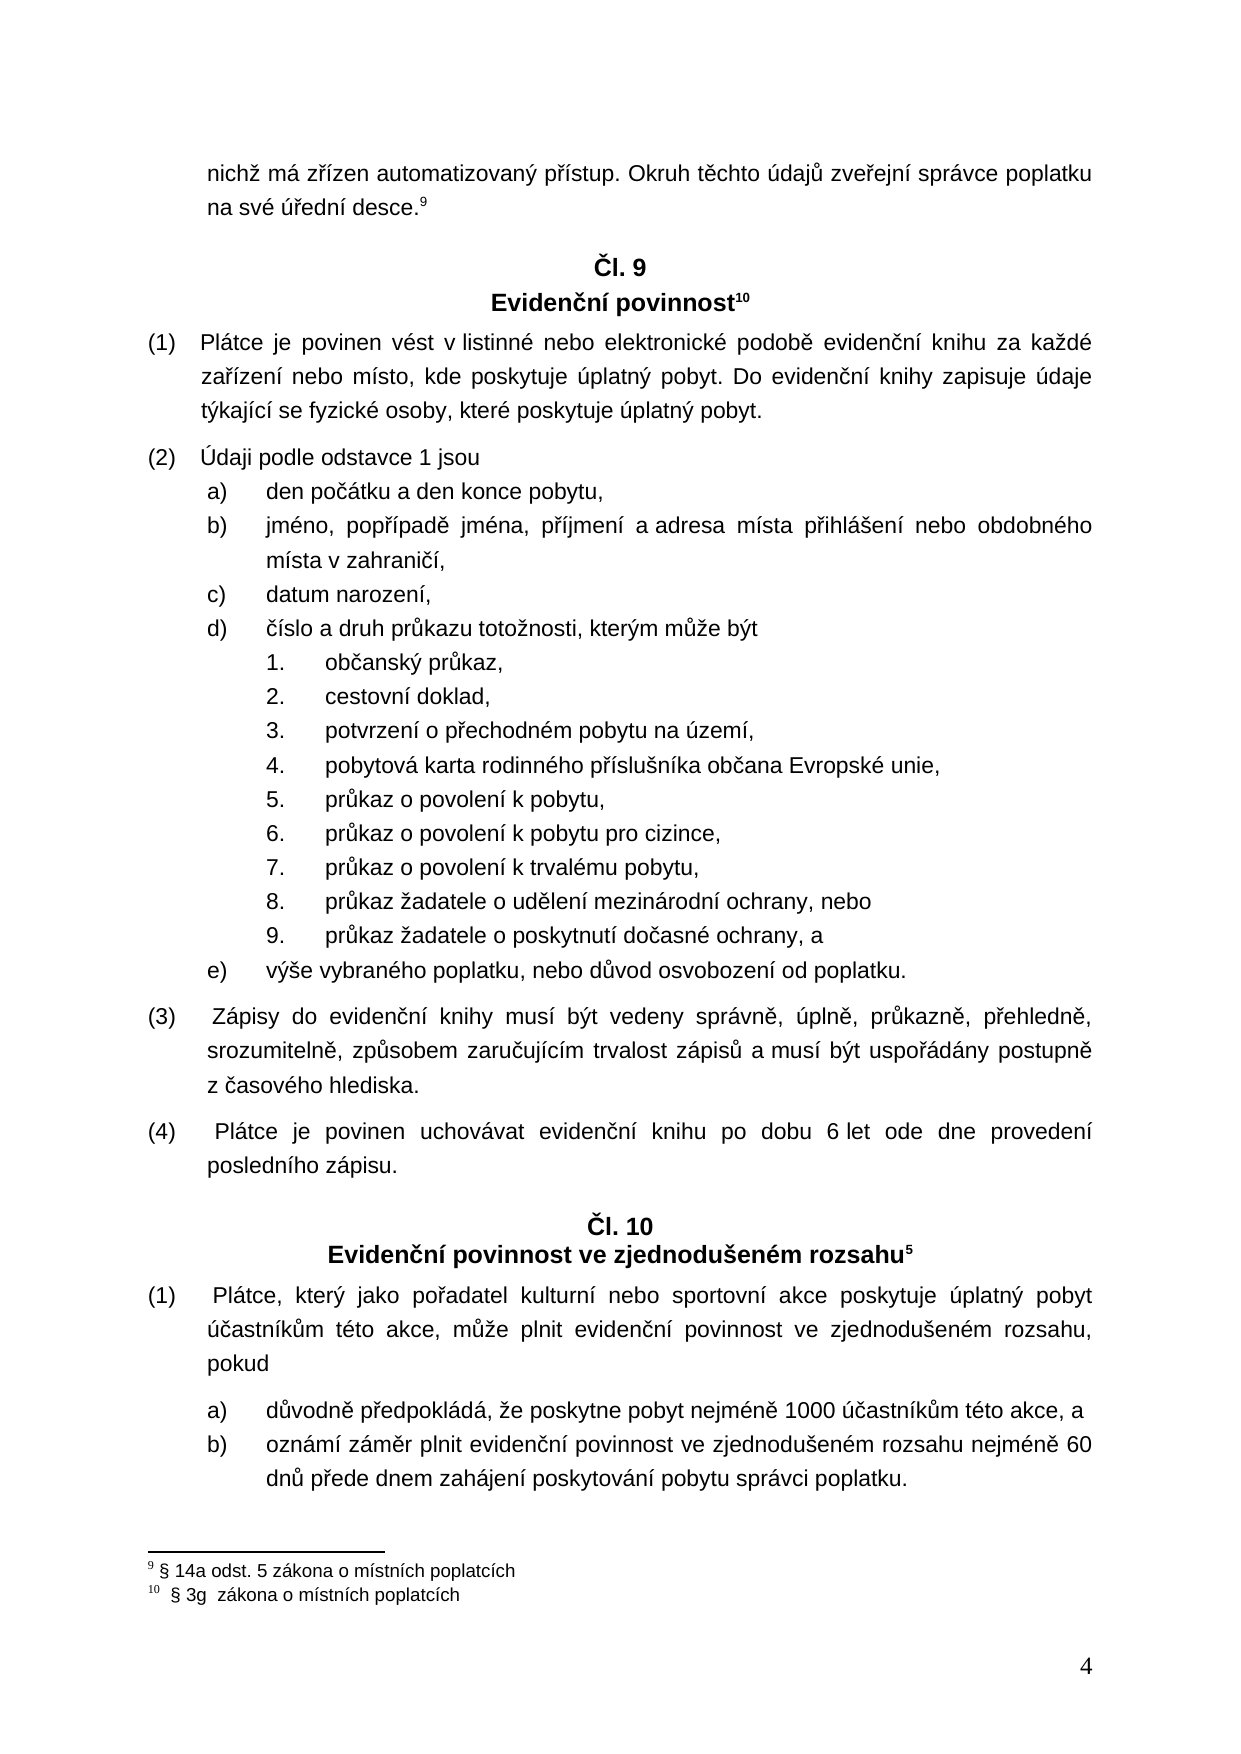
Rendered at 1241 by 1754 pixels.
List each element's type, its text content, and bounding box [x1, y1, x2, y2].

text důvodně předpokládá, že poskytne pobyt nejméně 1000 účastníkům této akce, a [207, 1397, 1092, 1423]
text průkaz o povolení k pobytu pro cizince, [266, 820, 1092, 846]
text datum narození, [207, 581, 1092, 607]
text průkaz žadatele o udělení mezinárodní ochrany, nebo [266, 888, 1092, 914]
text průkaz žadatele o poskytnutí dočasné ochrany, a [266, 922, 1092, 949]
text cestovní doklad, [266, 683, 1092, 709]
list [148, 159, 1092, 220]
text den počátku a den konce pobytu, [207, 478, 1092, 504]
text Plátce je povinen uchovávat evidenční knihu po dobu 6 let ode dne provedení posledního zápisu. [148, 1118, 1092, 1179]
text Čl. 9 [148, 253, 1092, 282]
text Evidenční povinnost [148, 288, 1092, 317]
text oznámí záměr plnit evidenční povinnost ve zjednodušeném rozsahu nejméně 60 dnů přede dnem zahájení poskytování pobytu správci poplatku. [207, 1431, 1092, 1491]
text průkaz o povolení k trvalému pobytu, [266, 854, 1092, 880]
text výše vybraného poplatku, nebo důvod osvobození od poplatku. [207, 957, 1092, 983]
text Plátce, který jako pořadatel kulturní nebo sportovní akce poskytuje úplatný pobyt účastníkům této akce, může plnit evidenční povinnost ve zjednodušeném rozsahu, pokud [148, 1282, 1092, 1376]
text Zápisy do evidenční knihy musí být vedeny správně, úplně, průkazně, přehledně, srozumitelně, způsobem zaručujícím trvalost zápisů a musí být uspořádány postupně z časového hlediska. [148, 1003, 1092, 1098]
text průkaz o povolení k pobytu, [266, 786, 1092, 812]
text jméno, popřípadě jména, příjmení a adresa místa přihlášení nebo obdobného místa v zahraničí, [207, 512, 1092, 573]
text občanský průkaz, [266, 649, 1092, 675]
text Plátce je povinen vést v listinné nebo elektronické podobě evidenční knihu za každé zařízení nebo místo, kde poskytuje úplatný pobyt. Do evidenční knihy zapisuje údaje týkající se fyzické osoby, které poskytuje úplatný pobyt. [148, 329, 1092, 424]
text číslo a druh průkazu totožnosti, kterým může být [207, 615, 1092, 641]
text Údaji podle odstavce 1 jsou [148, 444, 1092, 470]
list Evidenční povinnost ve zjednodušeném rozsahu5 [148, 1240, 1092, 1269]
text pobytová karta rodinného příslušníka občana Evropské unie, [266, 752, 1092, 778]
text potvrzení o přechodném pobytu na území, [266, 717, 1092, 744]
text Čl. 10 [148, 1212, 1092, 1240]
